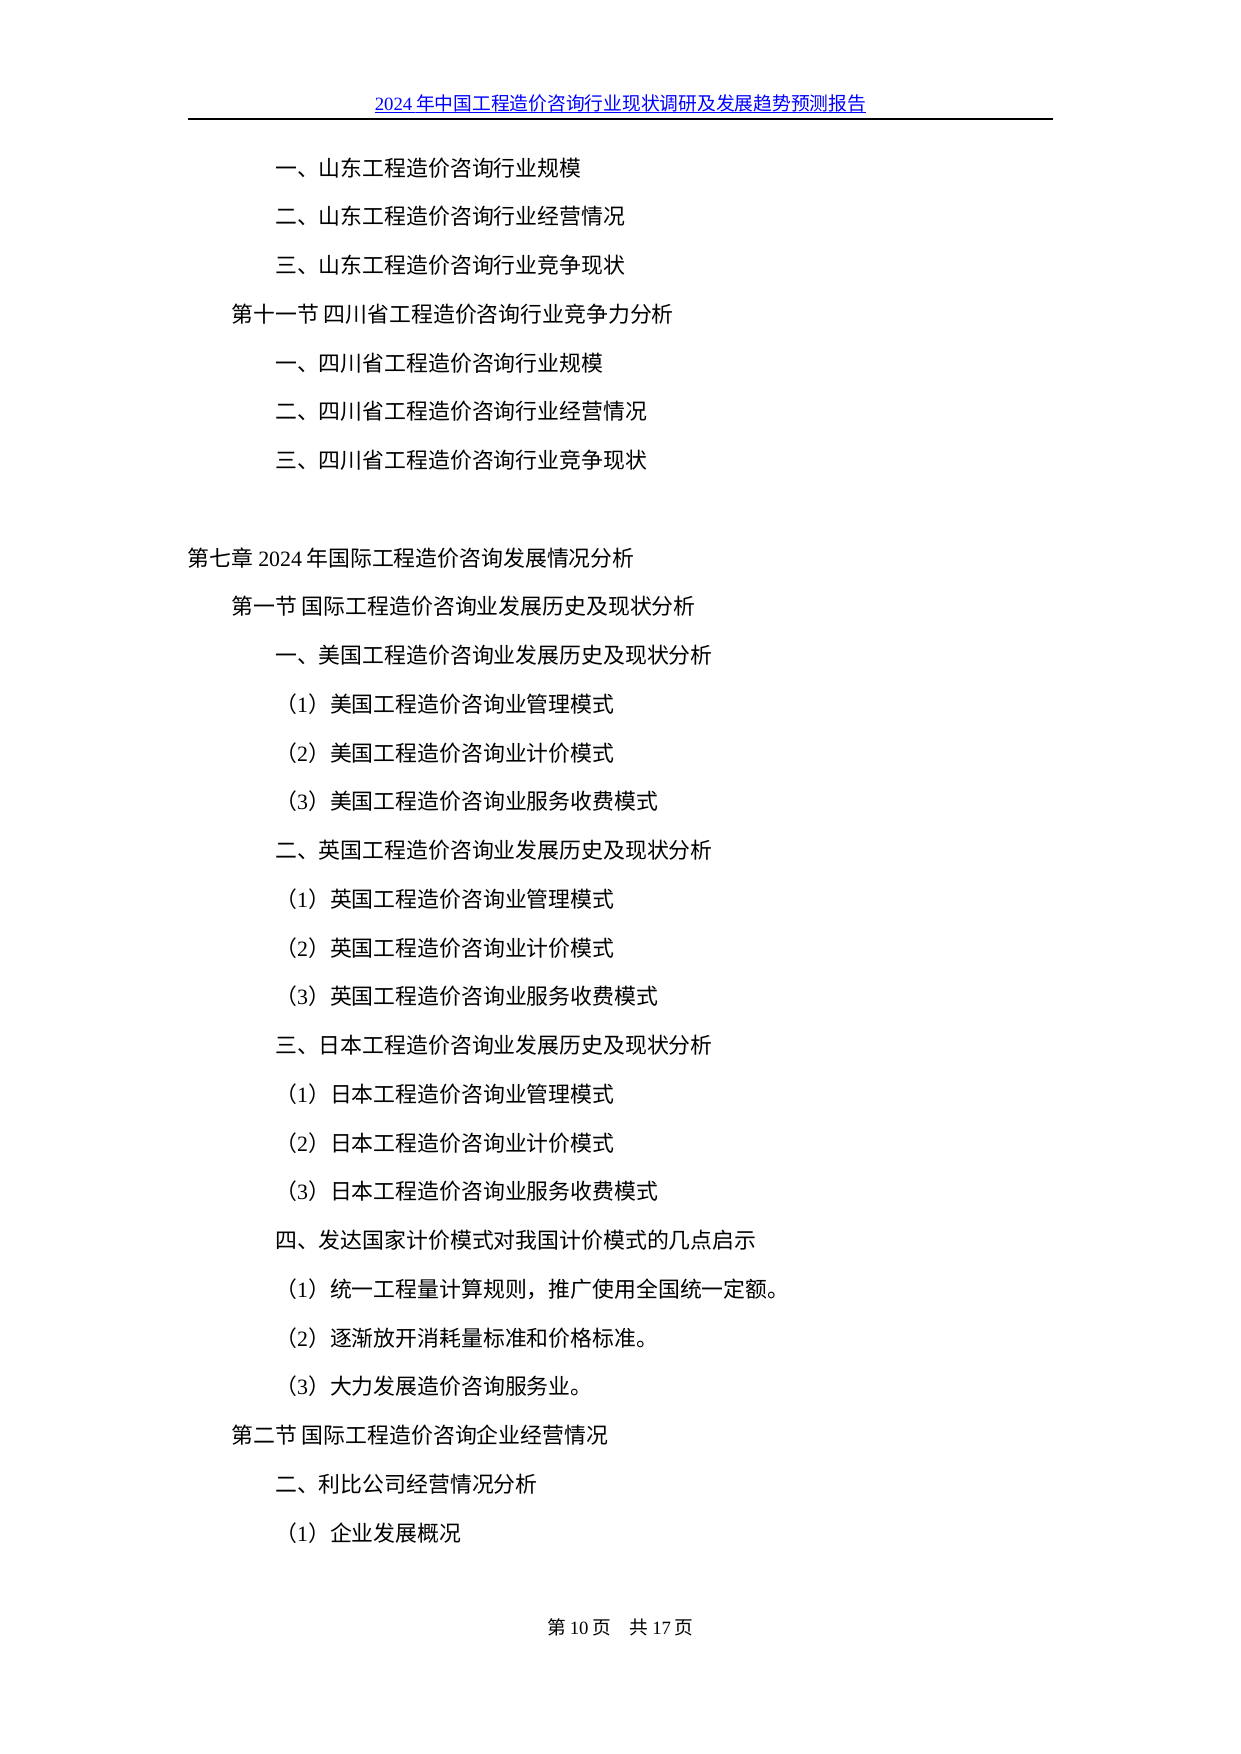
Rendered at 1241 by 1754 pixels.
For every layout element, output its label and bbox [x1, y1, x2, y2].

text [187, 150, 1053, 1548]
